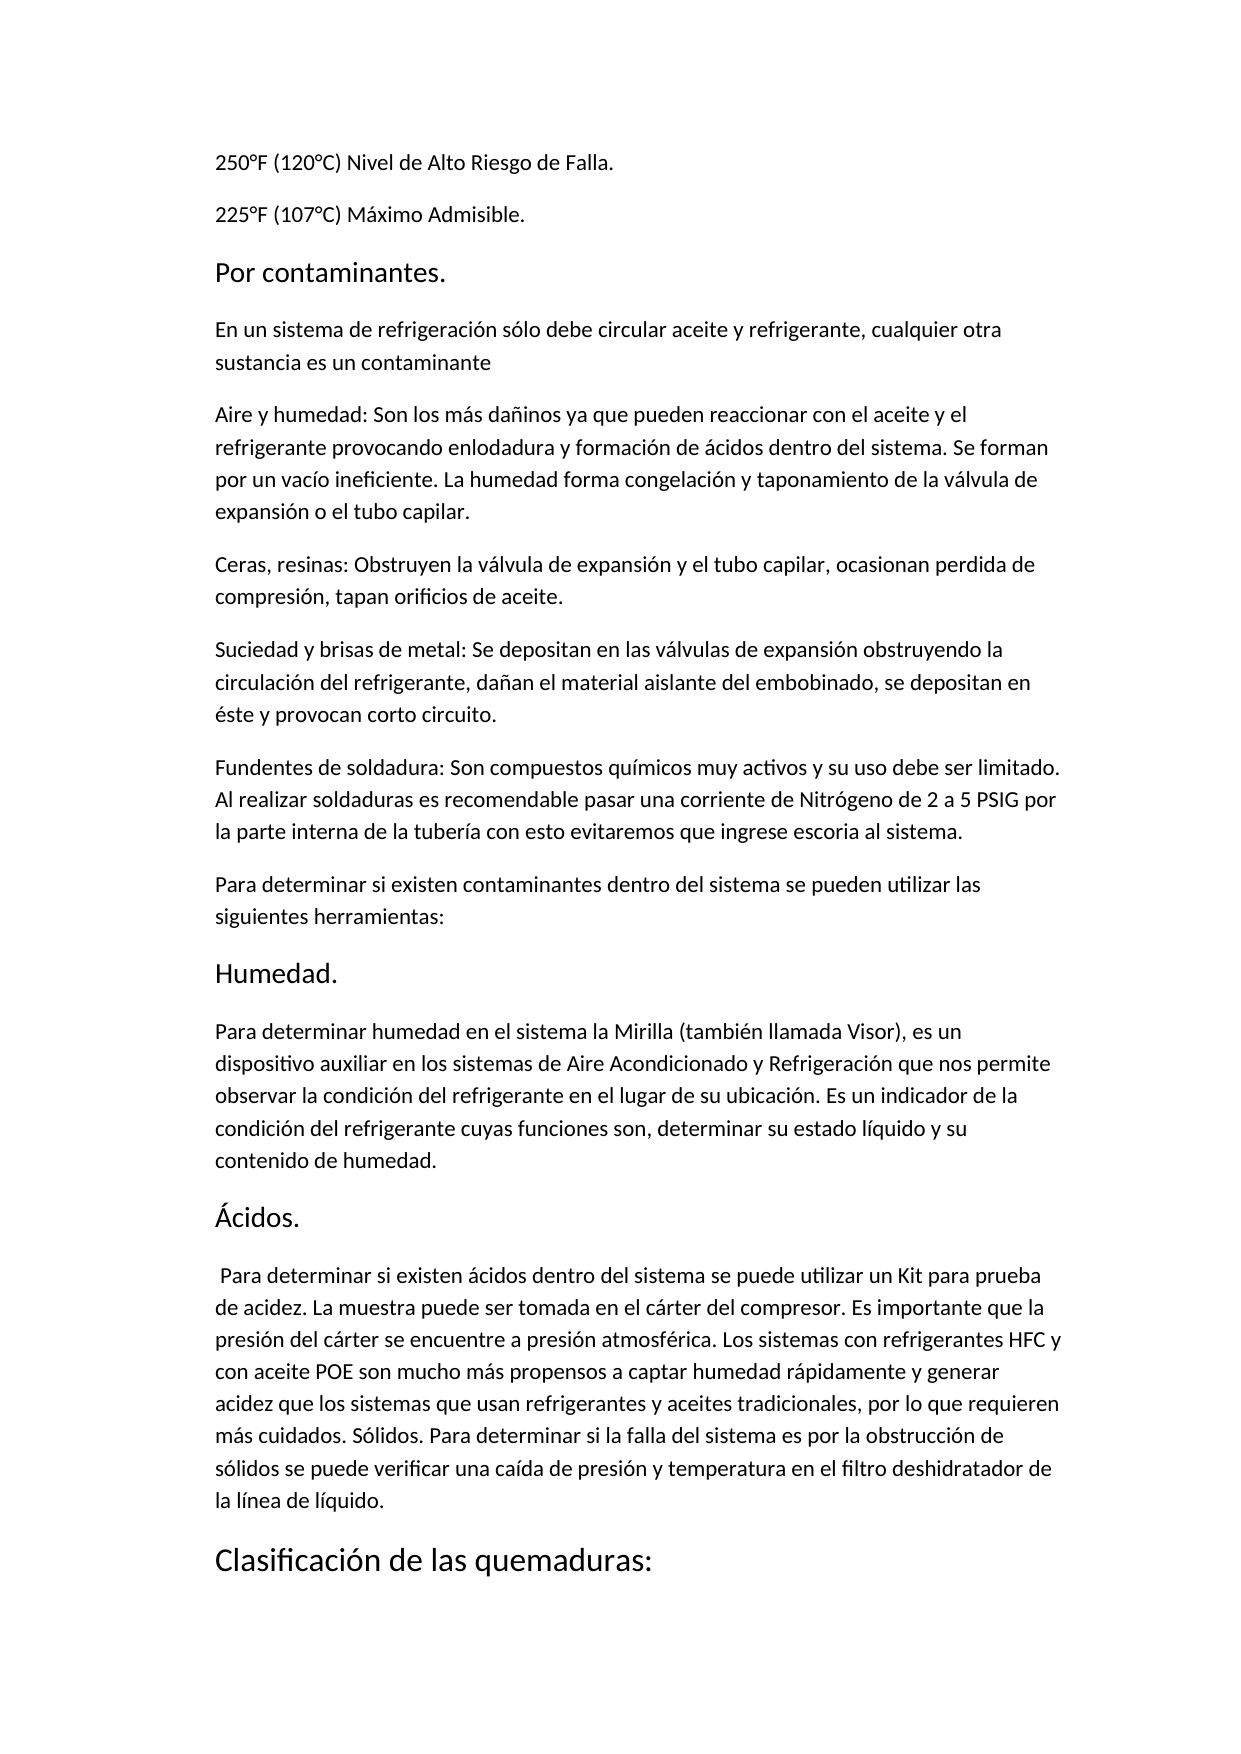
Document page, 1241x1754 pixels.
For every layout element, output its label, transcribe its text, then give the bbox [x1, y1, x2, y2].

text Ceras, resinas: Obstruyen la válvula de expansión y el tubo capilar, ocasionan perdida de compresión, tapan orificios de aceite. [215, 550, 1063, 610]
text Ácidos. [215, 1199, 1063, 1234]
text Para determinar si existen contaminantes dentro del sistema se pueden utilizar las siguientes herramientas: [215, 870, 1063, 930]
text 225°F (107°C) Máximo Admisible. [215, 201, 1063, 229]
text Humedad. [215, 955, 1063, 991]
text Aire y humedad: Son los más dañinos ya que pueden reaccionar con el aceite y el refrigerante provocando enlodadura y formación de ácidos dentro del sistema. Se forman por un vacío ineficiente. La humedad forma congelación y taponamiento de la válvula de expansión o el tubo capilar. [215, 401, 1063, 525]
text Suciedad y brisas de metal: Se depositan en las válvulas de expansión obstruyendo la circulación del refrigerante, dañan el material aislante del embobinado, se depositan en éste y provocan corto circuito. [215, 635, 1063, 728]
text Por contaminantes. [215, 254, 1063, 289]
text Fundentes de soldadura: Son compuestos químicos muy activos y su uso debe ser limitado. Al realizar soldaduras es recomendable pasar una corriente de Nitrógeno de 2 a 5 PSIG por la parte interna de la tubería con esto evitaremos que ingrese escoria al sistema. [215, 753, 1063, 845]
text 250°F (120°C) Nivel de Alto Riesgo de Falla. [215, 148, 1063, 176]
text Clasificación de las quemaduras: [215, 1539, 1063, 1580]
text Para determinar humedad en el sistema la Mirilla (también llamada Visor), es un dispositivo auxiliar en los sistemas de Aire Acondicionado y Refrigeración que nos permite observar la condición del refrigerante en el lugar de su ubicación. Es un indicador de la condición del refrigerante cuyas funciones son, determinar su estado líquido y su contenido de humedad. [215, 1017, 1063, 1174]
text En un sistema de refrigeración sólo debe circular aceite y refrigerante, cualquier otra sustancia es un contaminante [215, 315, 1063, 376]
text Para determinar si existen ácidos dentro del sistema se puede utilizar un Kit para prueba de acidez. La muestra puede ser tomada en el cárter del compresor. Es importante que la presión del cárter se encuentre a presión atmosférica. Los sistemas con refrigerantes HFC y con aceite POE son mucho más propensos a captar humedad rápidamente y generar acidez que los sistemas que usan refrigerantes y aceites tradicionales, por lo que requieren más cuidados. Sólidos. Para determinar si la falla del sistema es por la obstrucción de sólidos se puede verificar una caída de presión y temperatura en el filtro deshidratador de la línea de líquido. [215, 1261, 1063, 1514]
